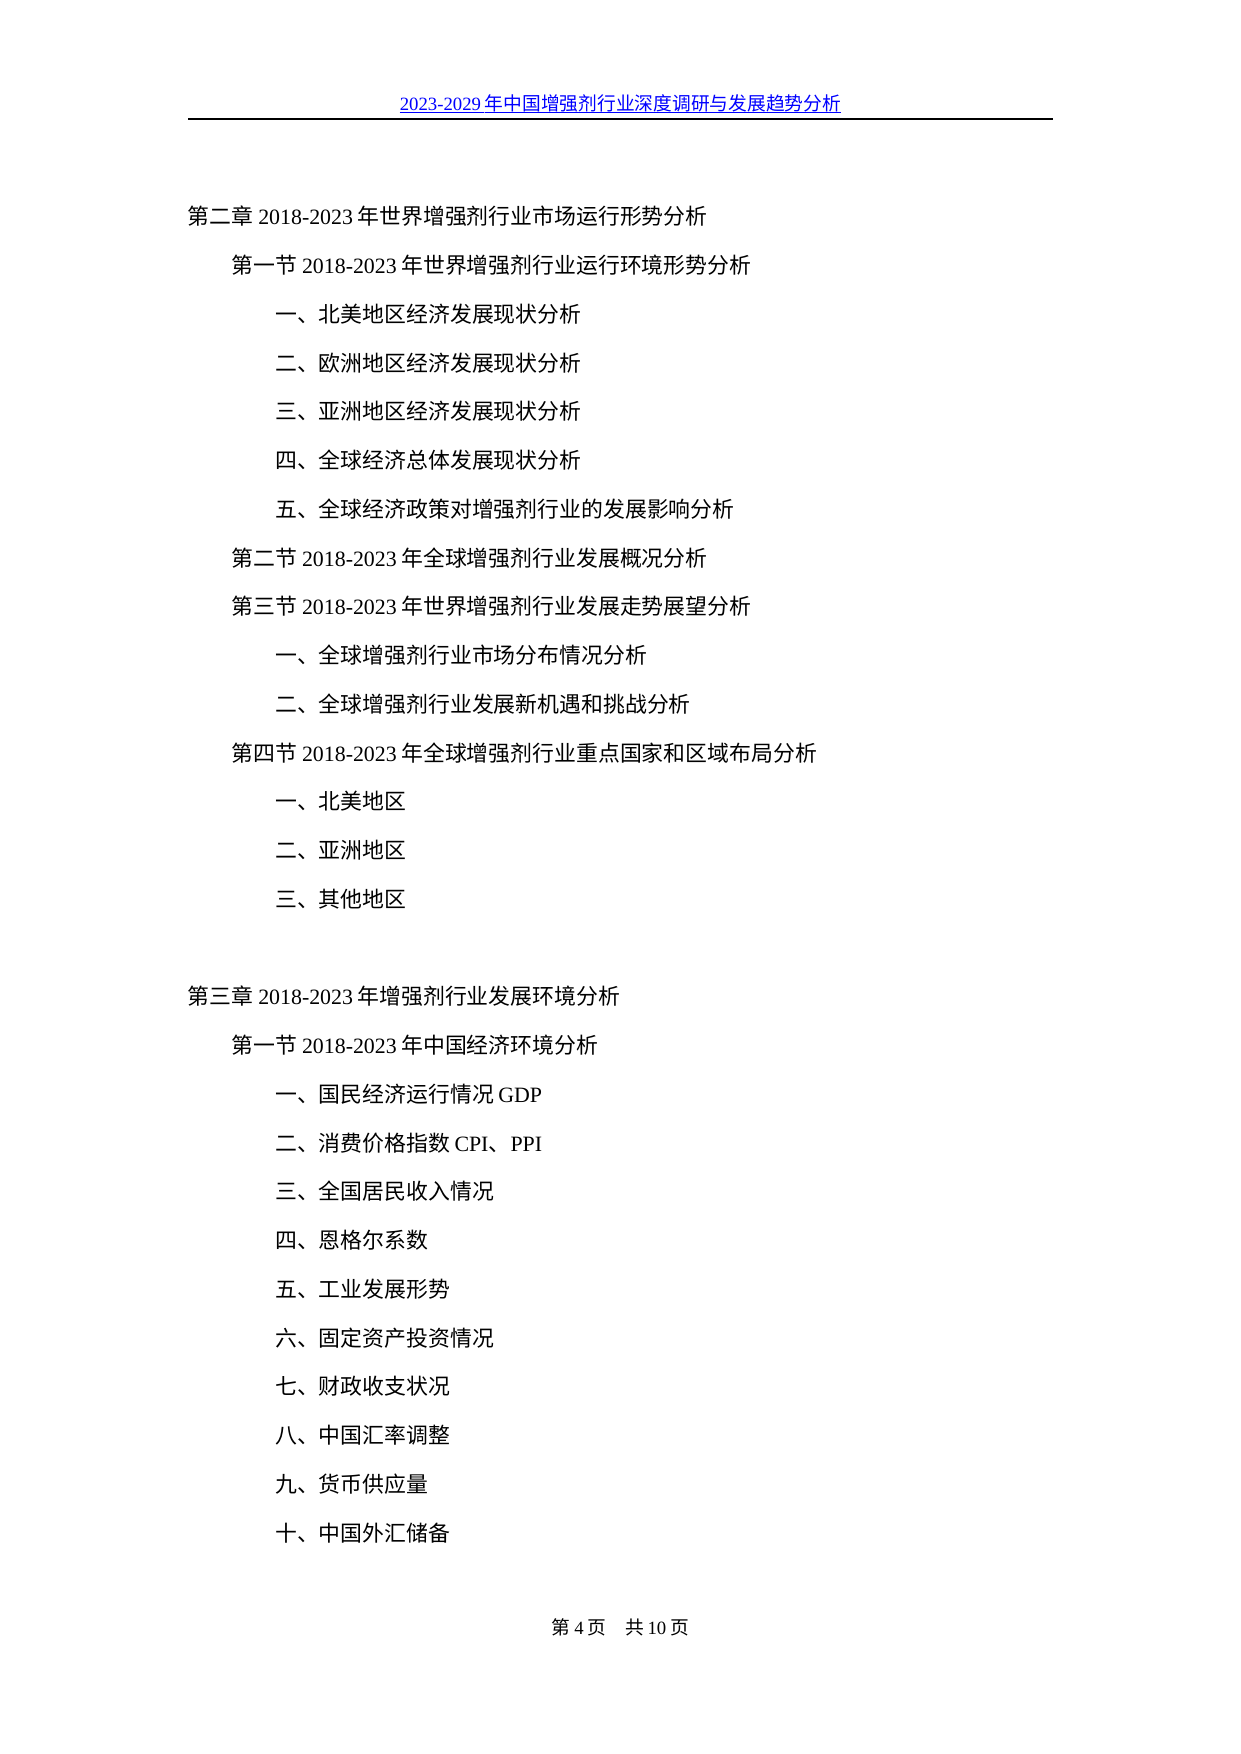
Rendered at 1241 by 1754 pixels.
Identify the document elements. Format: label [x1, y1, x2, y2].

text [187, 150, 1053, 1548]
